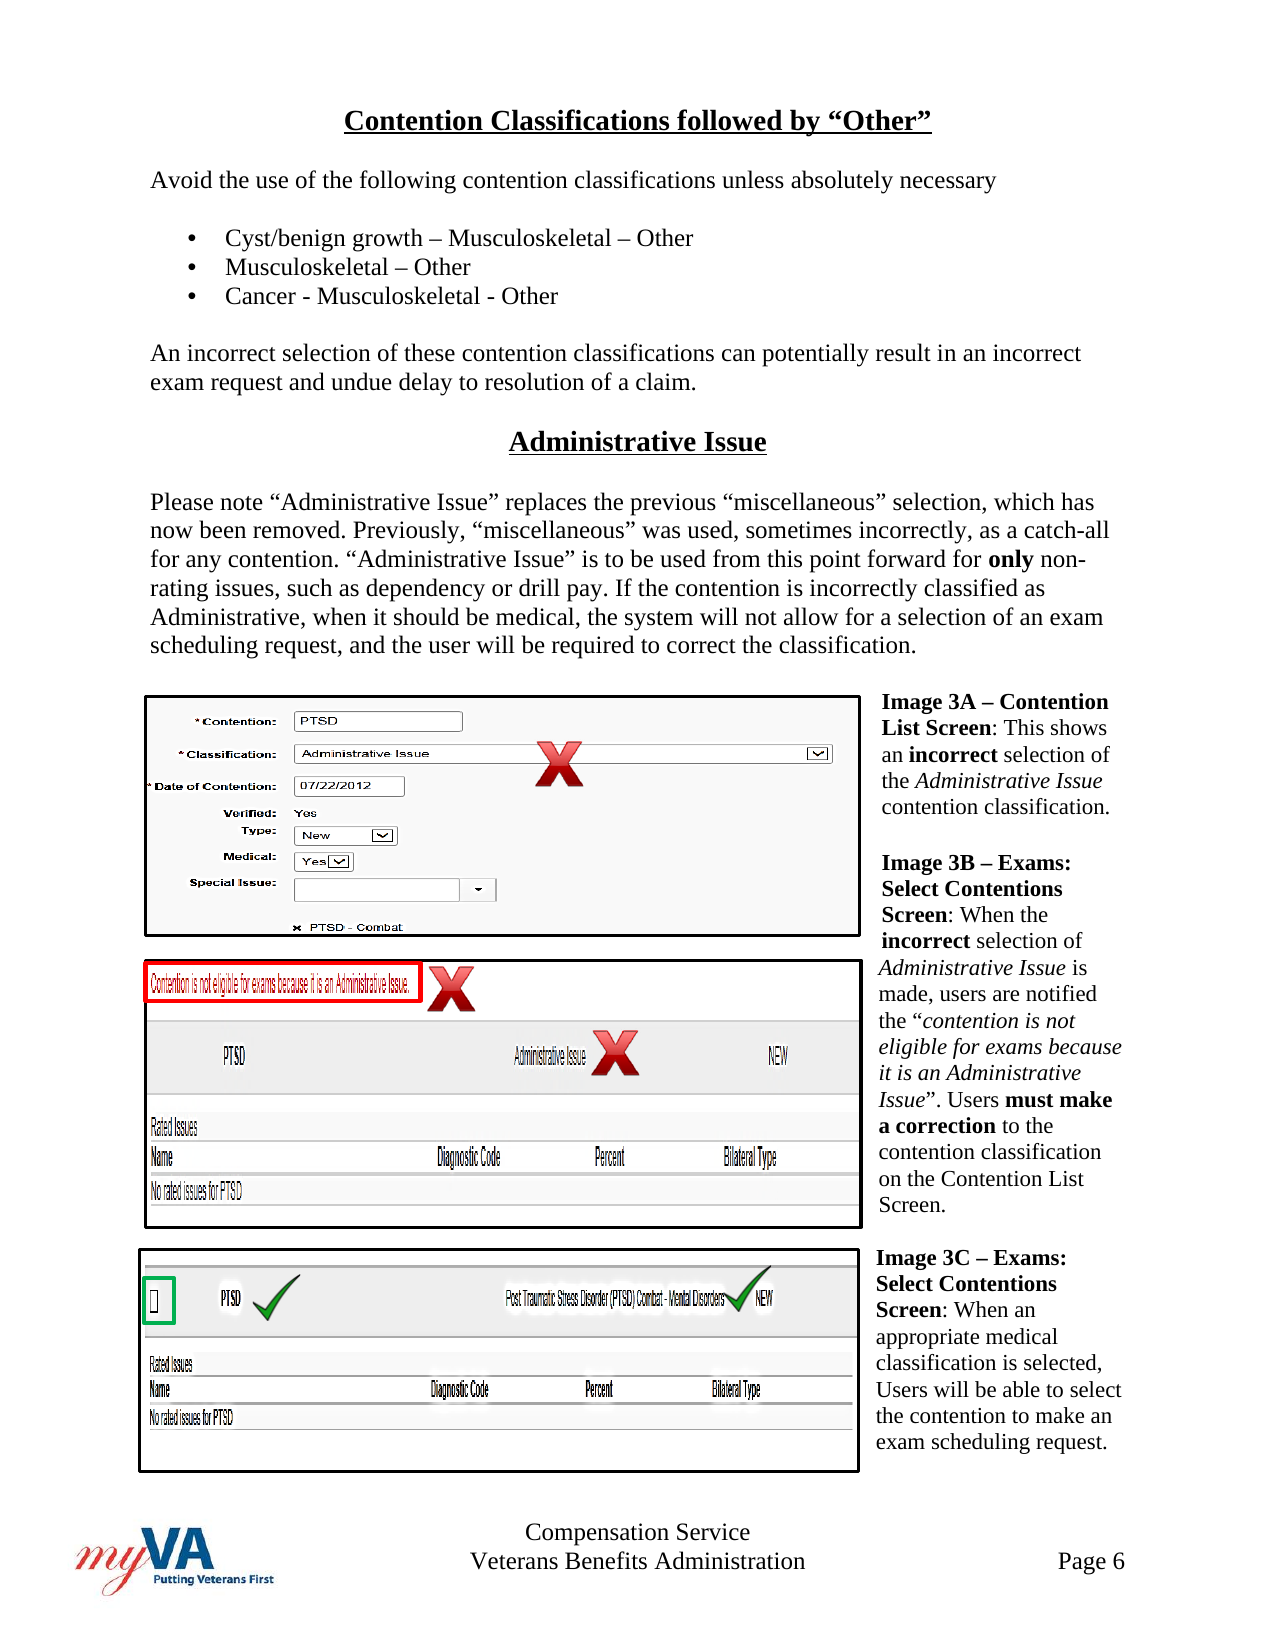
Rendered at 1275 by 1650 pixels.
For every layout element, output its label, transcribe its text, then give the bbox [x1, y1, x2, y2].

text Avoid the use of the following contention classifications unless absolutely necessary [150, 165, 1125, 194]
picture [67, 1506, 280, 1615]
text Please note “Administrative Issue” replaces the previous “miscellaneous” selection, which has now been removed. Previously, “miscellaneous” was used, sometimes incorrectly, as a catch-all for any contention. “Administrative Issue” is to be used from this point forward for only non-rating issues, such as dependency or drill pay. If the contention is incorrectly classified as Administrative, when it should be medical, the system will not allow for a selection of an exam scheduling request, and the user will be required to correct the classification. [150, 487, 1125, 659]
picture [587, 1025, 643, 1080]
picture [146, 1280, 150, 1321]
list Musculoskeletal – Other [187, 252, 1125, 281]
picture [252, 1274, 301, 1321]
list Cancer - Musculoskeletal - Other [187, 281, 1125, 309]
text Image 3A – Contention List Screen: This shows an incorrect selection of the Administrative Issue contention classification. [150, 688, 1125, 820]
text An incorrect selection of these contention classifications can potentially result in an incorrect exam request and undue delay to resolution of a claim. [150, 338, 1125, 396]
picture [423, 960, 479, 1016]
picture [723, 1265, 772, 1312]
picture [147, 1003, 859, 1226]
text Contention Classifications followed by “Other” [150, 103, 1125, 137]
picture [147, 698, 858, 934]
list Cyst/benign growth – Musculoskeletal – Other [187, 223, 1125, 252]
picture [141, 1251, 857, 1470]
text Administrative Issue [150, 424, 1125, 458]
